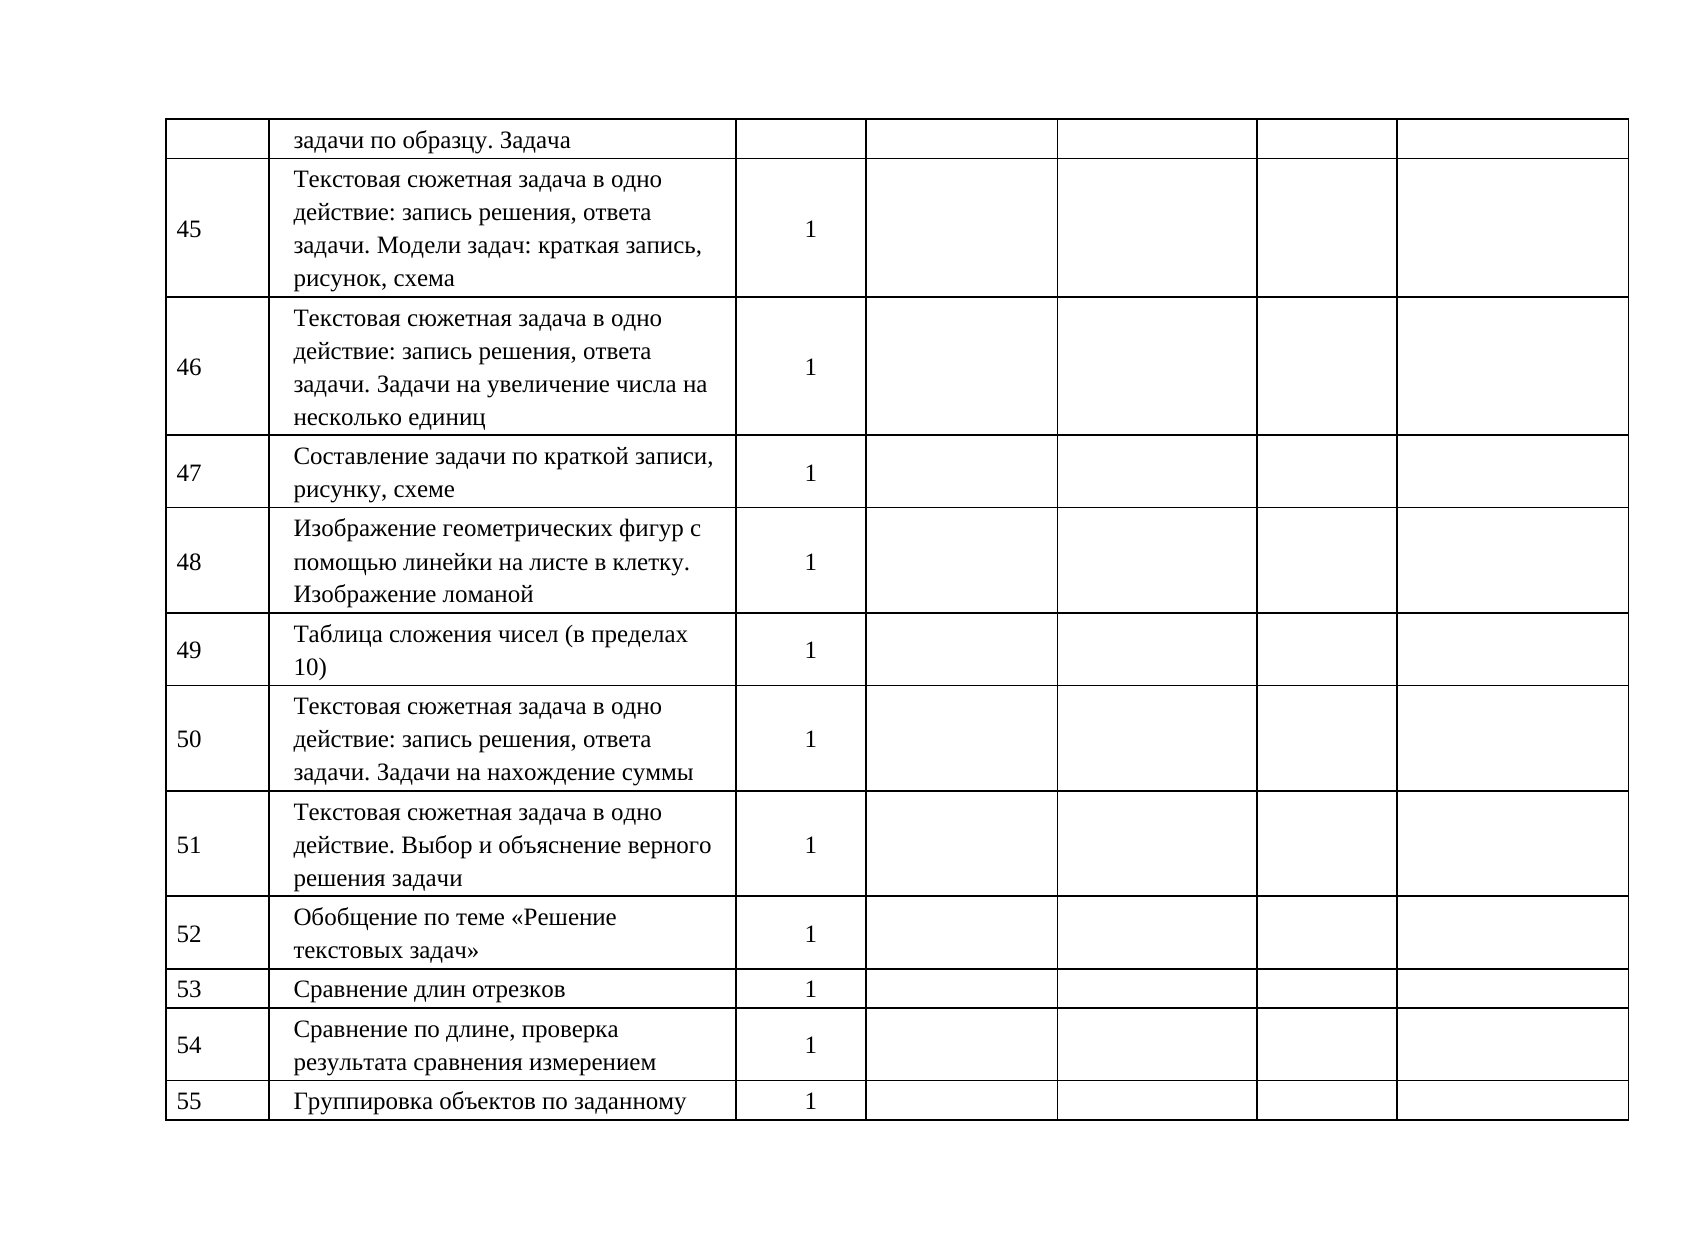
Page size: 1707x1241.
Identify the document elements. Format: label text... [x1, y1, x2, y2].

table_cell [867, 436, 1057, 507]
table_cell [1398, 436, 1628, 507]
table_cell [1058, 970, 1256, 1007]
table_cell [867, 686, 1057, 790]
table_cell [867, 508, 1057, 612]
table_cell [1258, 159, 1396, 296]
table_cell Таблица сложения чисел (в пределах 10) [270, 614, 735, 684]
table_cell [867, 897, 1057, 968]
table_cell Сравнение длин отрезков [270, 970, 735, 1007]
table_cell [867, 614, 1057, 684]
table_cell [1398, 298, 1628, 434]
table_cell 1 [737, 508, 865, 612]
table_cell 1 [737, 1081, 865, 1119]
table_cell 1 [737, 1009, 865, 1079]
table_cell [270, 120, 735, 157]
table_cell [1258, 508, 1396, 612]
table_cell [1398, 970, 1628, 1007]
table_cell 1 [737, 436, 865, 507]
table_cell [1398, 792, 1628, 895]
table_cell [1398, 686, 1628, 790]
table_cell [1058, 120, 1256, 157]
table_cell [270, 1081, 735, 1119]
table_cell [1058, 159, 1256, 296]
table_cell Текстовая сюжетная задача в одно действие: запись решения, ответа задачи. Модели задач: краткая запись, рисунок, схема [270, 159, 735, 296]
table_cell [1398, 1009, 1628, 1079]
table_cell 1 [737, 792, 865, 895]
table_cell [1058, 1009, 1256, 1079]
table_cell 1 [737, 614, 865, 684]
table_cell [1058, 298, 1256, 434]
table_cell Сравнение по длине, проверка результата сравнения измерением [270, 1009, 735, 1079]
table_cell [867, 970, 1057, 1007]
table_cell [1398, 897, 1628, 968]
table_cell [1258, 970, 1396, 1007]
table_cell [1058, 897, 1256, 968]
table_cell 1 [737, 159, 865, 296]
table_cell [1058, 686, 1256, 790]
table_cell 46 [167, 298, 268, 434]
table_cell [1258, 792, 1396, 895]
table_cell [1398, 159, 1628, 296]
table_cell [867, 159, 1057, 296]
table_cell 49 [167, 614, 268, 684]
table_cell Текстовая сюжетная задача в одно действие: запись решения, ответа задачи. Задачи на увеличение числа на несколько единиц [270, 298, 735, 434]
table_cell Составление задачи по краткой записи, рисунку, схеме [270, 436, 735, 507]
table_cell [1258, 120, 1396, 157]
table_cell 52 [167, 897, 268, 968]
table_cell 47 [167, 436, 268, 507]
table_cell 1 [737, 970, 865, 1007]
table_cell [1058, 1081, 1256, 1119]
table_cell [1398, 1081, 1628, 1119]
table_cell 53 [167, 970, 268, 1007]
table_cell [867, 792, 1057, 895]
table_cell [867, 298, 1057, 434]
table_cell 1 [737, 686, 865, 790]
table_cell [1398, 120, 1628, 157]
table_cell 1 [737, 897, 865, 968]
table_cell [1258, 298, 1396, 434]
table_cell [1258, 1009, 1396, 1079]
table_cell 48 [167, 508, 268, 612]
table_cell [867, 1009, 1057, 1079]
table_cell [1258, 614, 1396, 684]
table_cell Обобщение по теме «Решение текстовых задач» [270, 897, 735, 968]
table_cell [1258, 1081, 1396, 1119]
table_cell 50 [167, 686, 268, 790]
table_cell 45 [167, 159, 268, 296]
table_cell [1398, 614, 1628, 684]
table_cell [1058, 436, 1256, 507]
table_cell [867, 120, 1057, 157]
table_cell [1058, 792, 1256, 895]
table_cell Текстовая сюжетная задача в одно действие. Выбор и объяснение верного решения задачи [270, 792, 735, 895]
table_cell [1398, 508, 1628, 612]
table_cell 1 [737, 120, 865, 157]
table_cell [867, 1081, 1057, 1119]
table_cell 1 [737, 298, 865, 434]
table_cell [1258, 436, 1396, 507]
table_cell 44 [167, 120, 268, 157]
table_cell [1258, 897, 1396, 968]
table_cell [1058, 614, 1256, 684]
table_cell 54 [167, 1009, 268, 1079]
table_cell 51 [167, 792, 268, 895]
table_cell [1058, 508, 1256, 612]
table_cell 55 [167, 1081, 268, 1119]
table_cell Текстовая сюжетная задача в одно действие: запись решения, ответа задачи. Задачи на нахождение суммы [270, 686, 735, 790]
table_cell Изображение геометрических фигур с помощью линейки на листе в клетку. Изображение ломаной [270, 508, 735, 612]
table_cell [1258, 686, 1396, 790]
